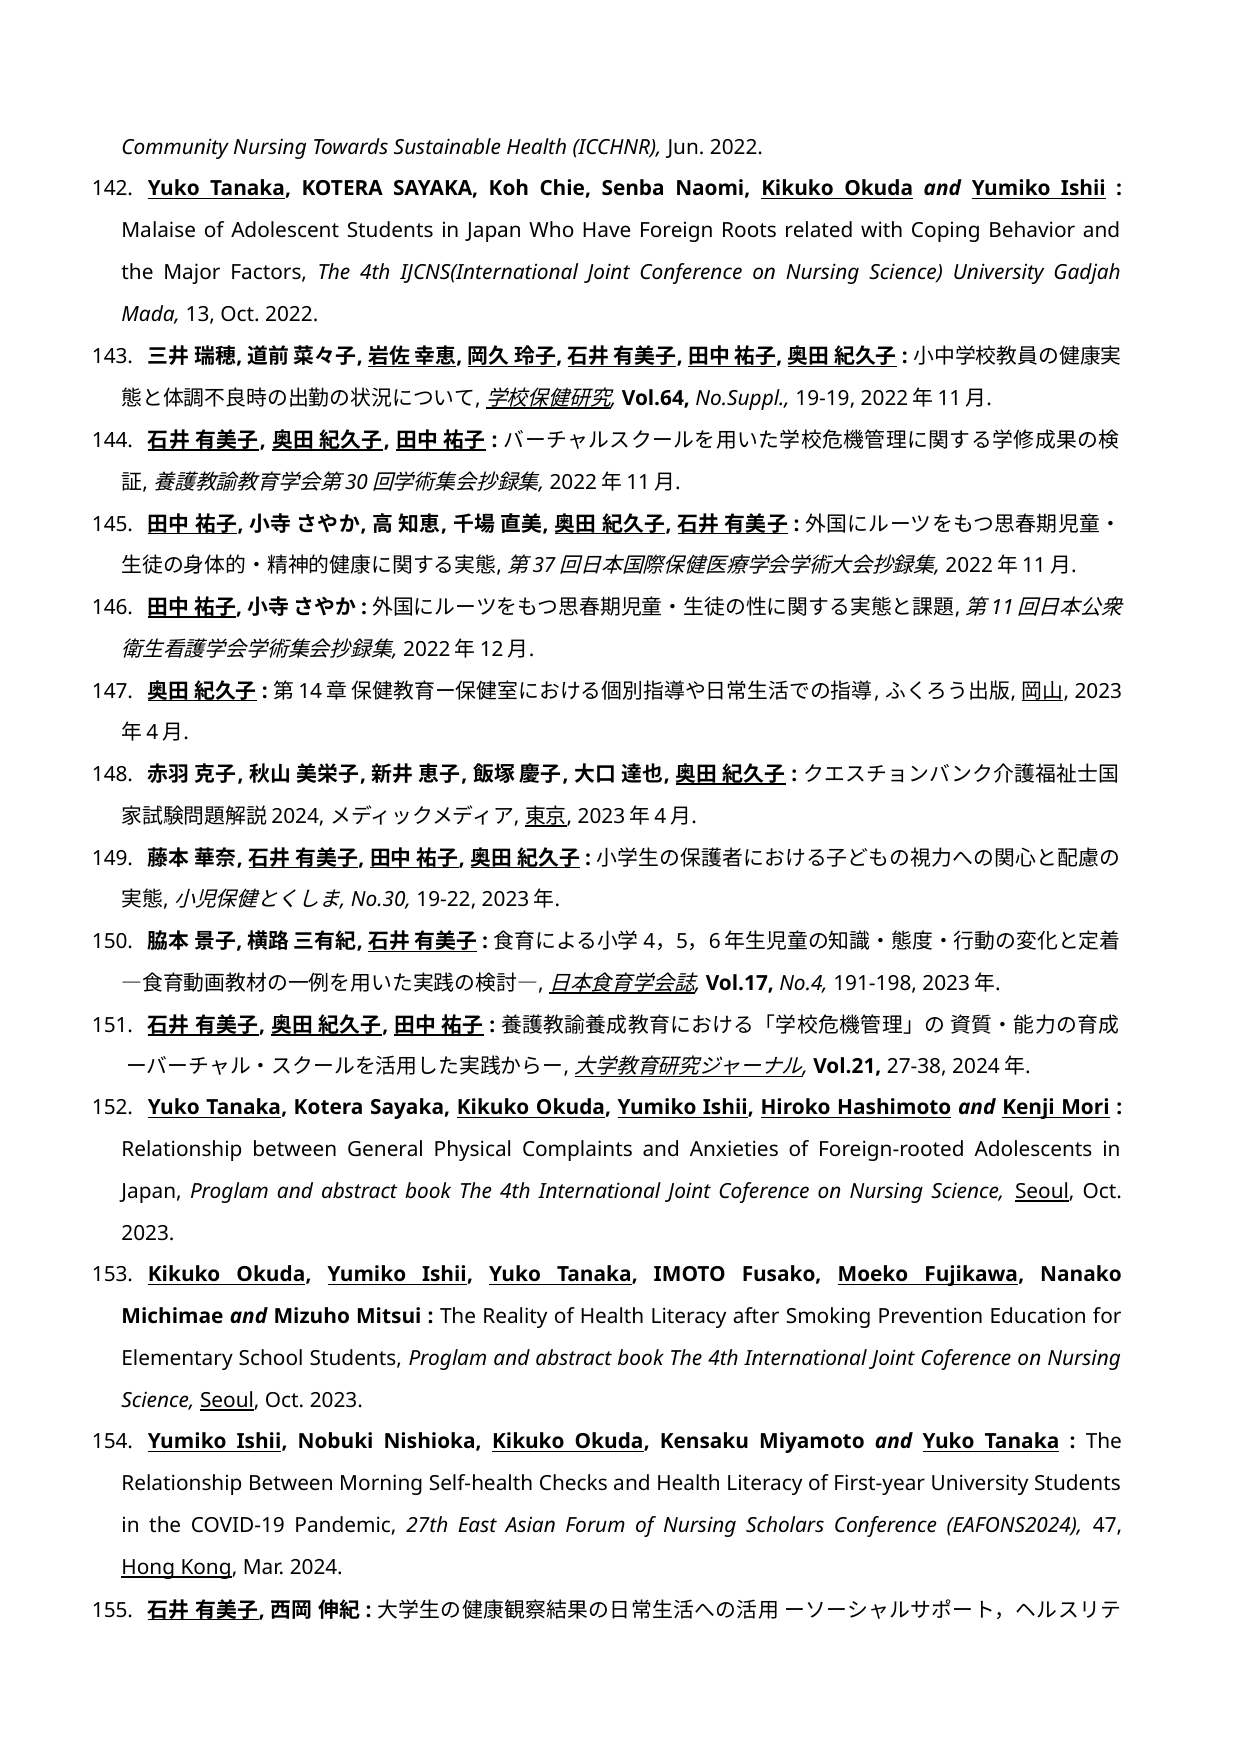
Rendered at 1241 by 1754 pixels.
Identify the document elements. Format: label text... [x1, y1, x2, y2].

list 赤羽 克子, 秋山 美栄子, 新井 恵子, 飯塚 慶子, 大口 達也, 奥田 紀久子 : クエスチョンバンク介護福祉士国家試験問題解説2024, メディックメディア, 東京, 2023年4月. [92, 752, 1122, 835]
list 奥田 紀久子 : 第14章 保健教育ー保健室における個別指導や日常生活での指導, ふくろう出版, 岡山, 2023年4月. [92, 668, 1122, 752]
list 石井 有美子, 奥田 紀久子, 田中 祐子 : 養護教諭養成教育における「学校危機管理」の 資質・能力の育成 ーバーチャル・スクールを活用した実践からー, 大学教育研究ジャーナル, Vol.21, 27-38, 2024年. [92, 1002, 1122, 1086]
list 田中 祐子, 小寺 さやか : 外国にルーツをもつ思春期児童・生徒の性に関する実態と課題, 第11回日本公衆衛生看護学会学術集会抄録集, 2022年12月. [92, 584, 1122, 668]
list 三井 瑞穂, 道前 菜々子, 岩佐 幸恵, 岡久 玲子, 石井 有美子, 田中 祐子, 奥田 紀久子 : 小中学校教員の健康実態と体調不良時の出勤の状況について, 学校保健研究, Vol.64, No.Suppl., 19-19, 2022年11月. [92, 334, 1122, 417]
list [92, 1587, 1122, 1629]
list 田中 祐子, 小寺 さやか, 高 知恵, 千場 直美, 奥田 紀久子, 石井 有美子 : 外国にルーツをもつ思春期児童・生徒の身体的・精神的健康に関する実態, 第37回日本国際保健医療学会学術大会抄録集, 2022年11月. [92, 501, 1122, 584]
list Yumiko Ishii, Nobuki Nishioka, Kikuko Okuda, Kensaku Miyamoto and Yuko Tanaka : The Relationship Between Morning Self-health Checks and Health Literacy of First-year University Students in the COVID-19 Pandemic, 27th East Asian Forum of Nursing Scholars Conference (EAFONS2024), 47, Hong Kong, Mar. 2024. [92, 1420, 1122, 1587]
list 藤本 華奈, 石井 有美子, 田中 祐子, 奥田 紀久子 : 小学生の保護者における子どもの視力への関心と配慮の実態, 小児保健とくしま, No.30, 19-22, 2023年. [92, 835, 1122, 919]
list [92, 125, 1122, 167]
list Yuko Tanaka, KOTERA SAYAKA, Koh Chie, Senba Naomi, Kikuko Okuda and Yumiko Ishii : Malaise of Adolescent Students in Japan Who Have Foreign Roots related with Coping Behavior and the Major Factors, The 4th IJCNS(International Joint Conference on Nursing Science) University Gadjah Mada, 13, Oct. 2022. [92, 167, 1122, 334]
list 脇本 景子, 横路 三有紀, 石井 有美子 : 食育による小学4，5，6年生児童の知識・態度・行動の変化と定着 —食育動画教材の一例を用いた実践の検討—, 日本食育学会誌, Vol.17, No.4, 191-198, 2023年. [92, 919, 1122, 1002]
list Kikuko Okuda, Yumiko Ishii, Yuko Tanaka, IMOTO Fusako, Moeko Fujikawa, Nanako Michimae and Mizuho Mitsui : The Reality of Health Literacy after Smoking Prevention Education for Elementary School Students, Proglam and abstract book The 4th International Joint Coference on Nursing Science, Seoul, Oct. 2023. [92, 1253, 1122, 1420]
list Yuko Tanaka, Kotera Sayaka, Kikuko Okuda, Yumiko Ishii, Hiroko Hashimoto and Kenji Mori : Relationship between General Physical Complaints and Anxieties of Foreign-rooted Adolescents in Japan, Proglam and abstract book The 4th International Joint Coference on Nursing Science, Seoul, Oct. 2023. [92, 1086, 1122, 1253]
list 石井 有美子, 奥田 紀久子, 田中 祐子 : バーチャルスクールを用いた学校危機管理に関する学修成果の検証, 養護教諭教育学会第30回学術集会抄録集, 2022年11月. [92, 417, 1122, 501]
